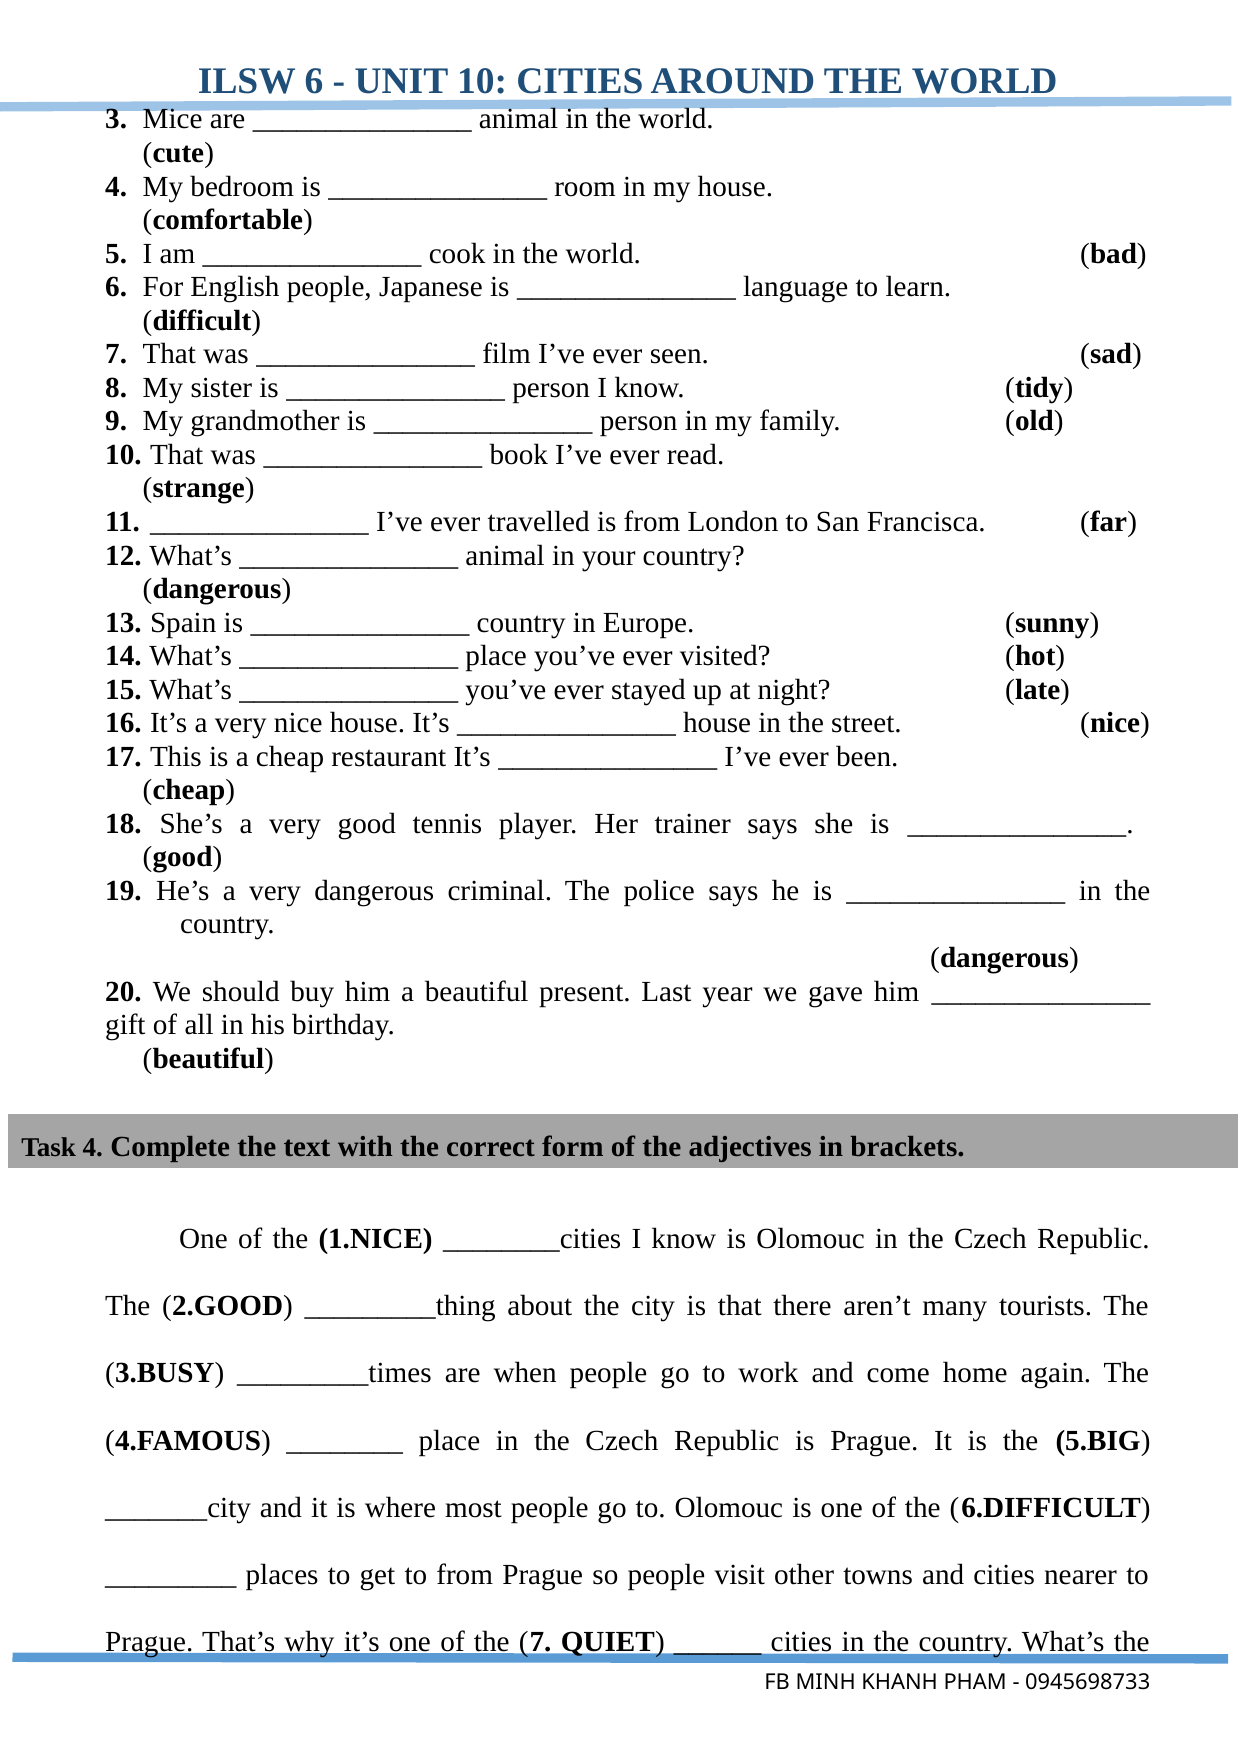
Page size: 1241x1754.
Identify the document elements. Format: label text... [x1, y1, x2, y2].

text 12. What’s _______________ animal in your country? (dangerous) [105, 538, 1150, 605]
text 8. My sister is _______________ person I know. (tidy) [105, 370, 1150, 403]
text 5. I am _______________ cook in the world. (bad) [105, 236, 1150, 269]
text 9. My grandmother is _______________ person in my family. (old) [105, 403, 1150, 437]
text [105, 1221, 1150, 1657]
text 3. Mice are _______________ animal in the world. (cute) [105, 102, 1150, 169]
text 4. My bedroom is _______________ room in my house. (comfortable) [105, 169, 1150, 236]
text 16. It’s a very nice house. It’s _______________ house in the street. (nice) [105, 705, 1150, 739]
text 15. What’s _______________ you’ve ever stayed up at night? (late) [105, 672, 1150, 705]
text 14. What’s _______________ place you’ve ever visited? (hot) [105, 638, 1150, 672]
text 11. _______________ I’ve ever travelled is from London to San Francisca. (far) [105, 504, 1150, 538]
text (dangerous) [105, 940, 1150, 974]
text 13. Spain is _______________ country in Europe. (sunny) [105, 605, 1150, 638]
text 20. We should buy him a beautiful present. Last year we gave him _______________ gift of all in his birthday. (beautiful) [105, 974, 1150, 1074]
text 18. She’s a very good tennis player. Her trainer says she is _______________. (good) [105, 806, 1150, 873]
text 6. For English people, Japanese is _______________ language to learn. (difficult) [105, 269, 1150, 336]
text 19. He’s a very dangerous criminal. The police says he is _______________ in the country. [105, 873, 1150, 940]
text 7. That was _______________ film I’ve ever seen. (sad) [105, 336, 1150, 370]
text 17. This is a cheap restaurant It’s _______________ I’ve ever been. (cheap) [105, 739, 1150, 806]
text 10. That was _______________ book I’ve ever read. (strange) [105, 437, 1150, 504]
